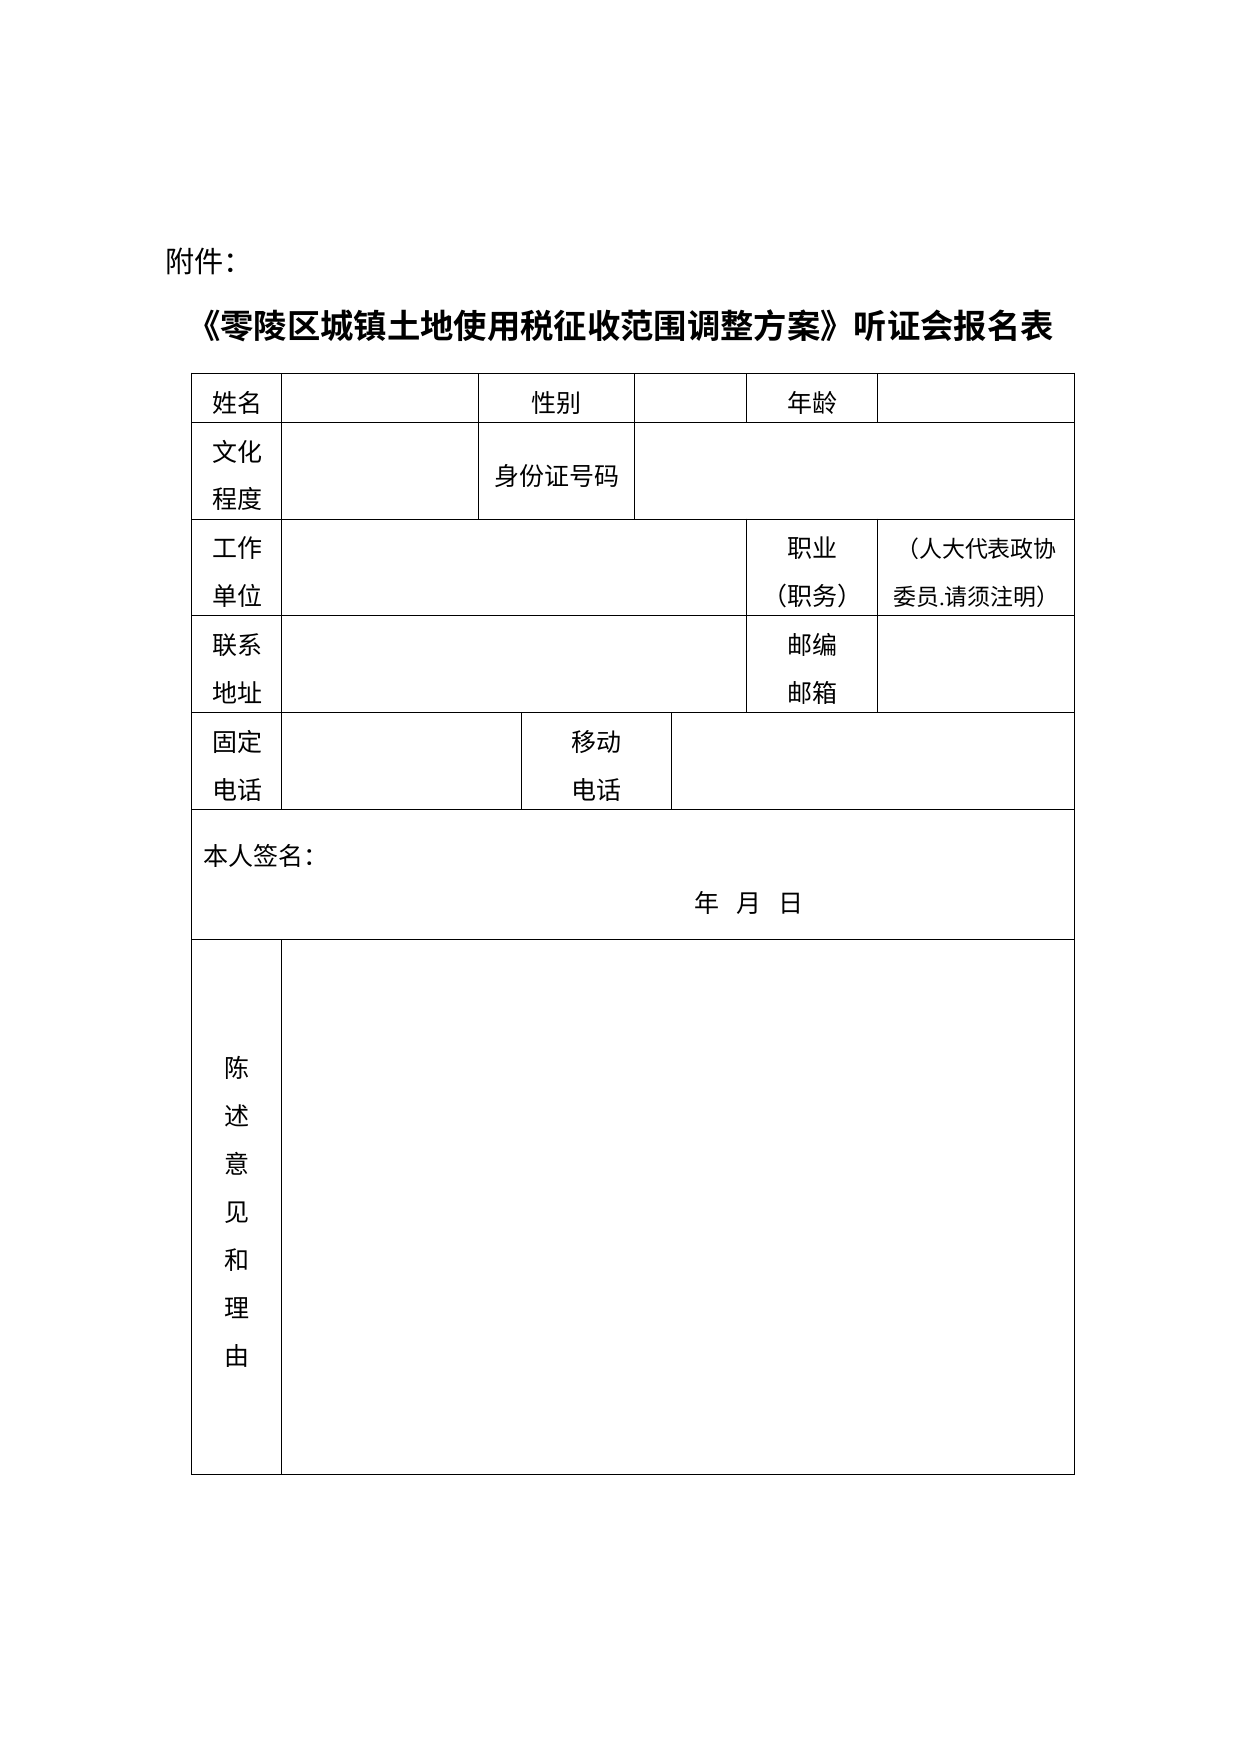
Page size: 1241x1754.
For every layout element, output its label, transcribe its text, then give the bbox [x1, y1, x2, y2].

table_cell 身份证号码 [479, 423, 634, 518]
table_cell [282, 520, 746, 615]
table_header 姓名 [192, 374, 281, 422]
table_header [635, 374, 746, 422]
table_header 性别 [479, 374, 634, 422]
table_cell [878, 616, 1074, 712]
table_cell 文化程度 [192, 423, 281, 518]
table_cell [282, 423, 478, 518]
table_cell [635, 423, 1074, 518]
table_header 年龄 [747, 374, 877, 422]
table_cell [282, 616, 746, 712]
table_cell [672, 713, 1074, 809]
table_cell [282, 940, 1074, 1474]
table_cell 工作单位 [192, 520, 281, 615]
table_cell 联系地址 [192, 616, 281, 712]
text 附件： [165, 227, 1012, 292]
table_cell 邮编 邮箱 [747, 616, 877, 712]
table_cell （人大代表政协委员.请须注明） [878, 520, 1074, 615]
table_cell 职业 （职务） [747, 520, 877, 615]
table_cell 移动 电话 [522, 713, 671, 809]
table_header [878, 374, 1074, 422]
table_cell 固定电话 [192, 713, 281, 809]
table_cell 本人签名： 年 月 日 [192, 810, 1074, 939]
table_cell [282, 713, 521, 809]
table_header [282, 374, 478, 422]
text 《零陵区城镇土地使用税征收范围调整方案》听证会报名表 [165, 292, 1075, 357]
table_cell 陈 述 意 见 和 理 由 [192, 940, 281, 1474]
